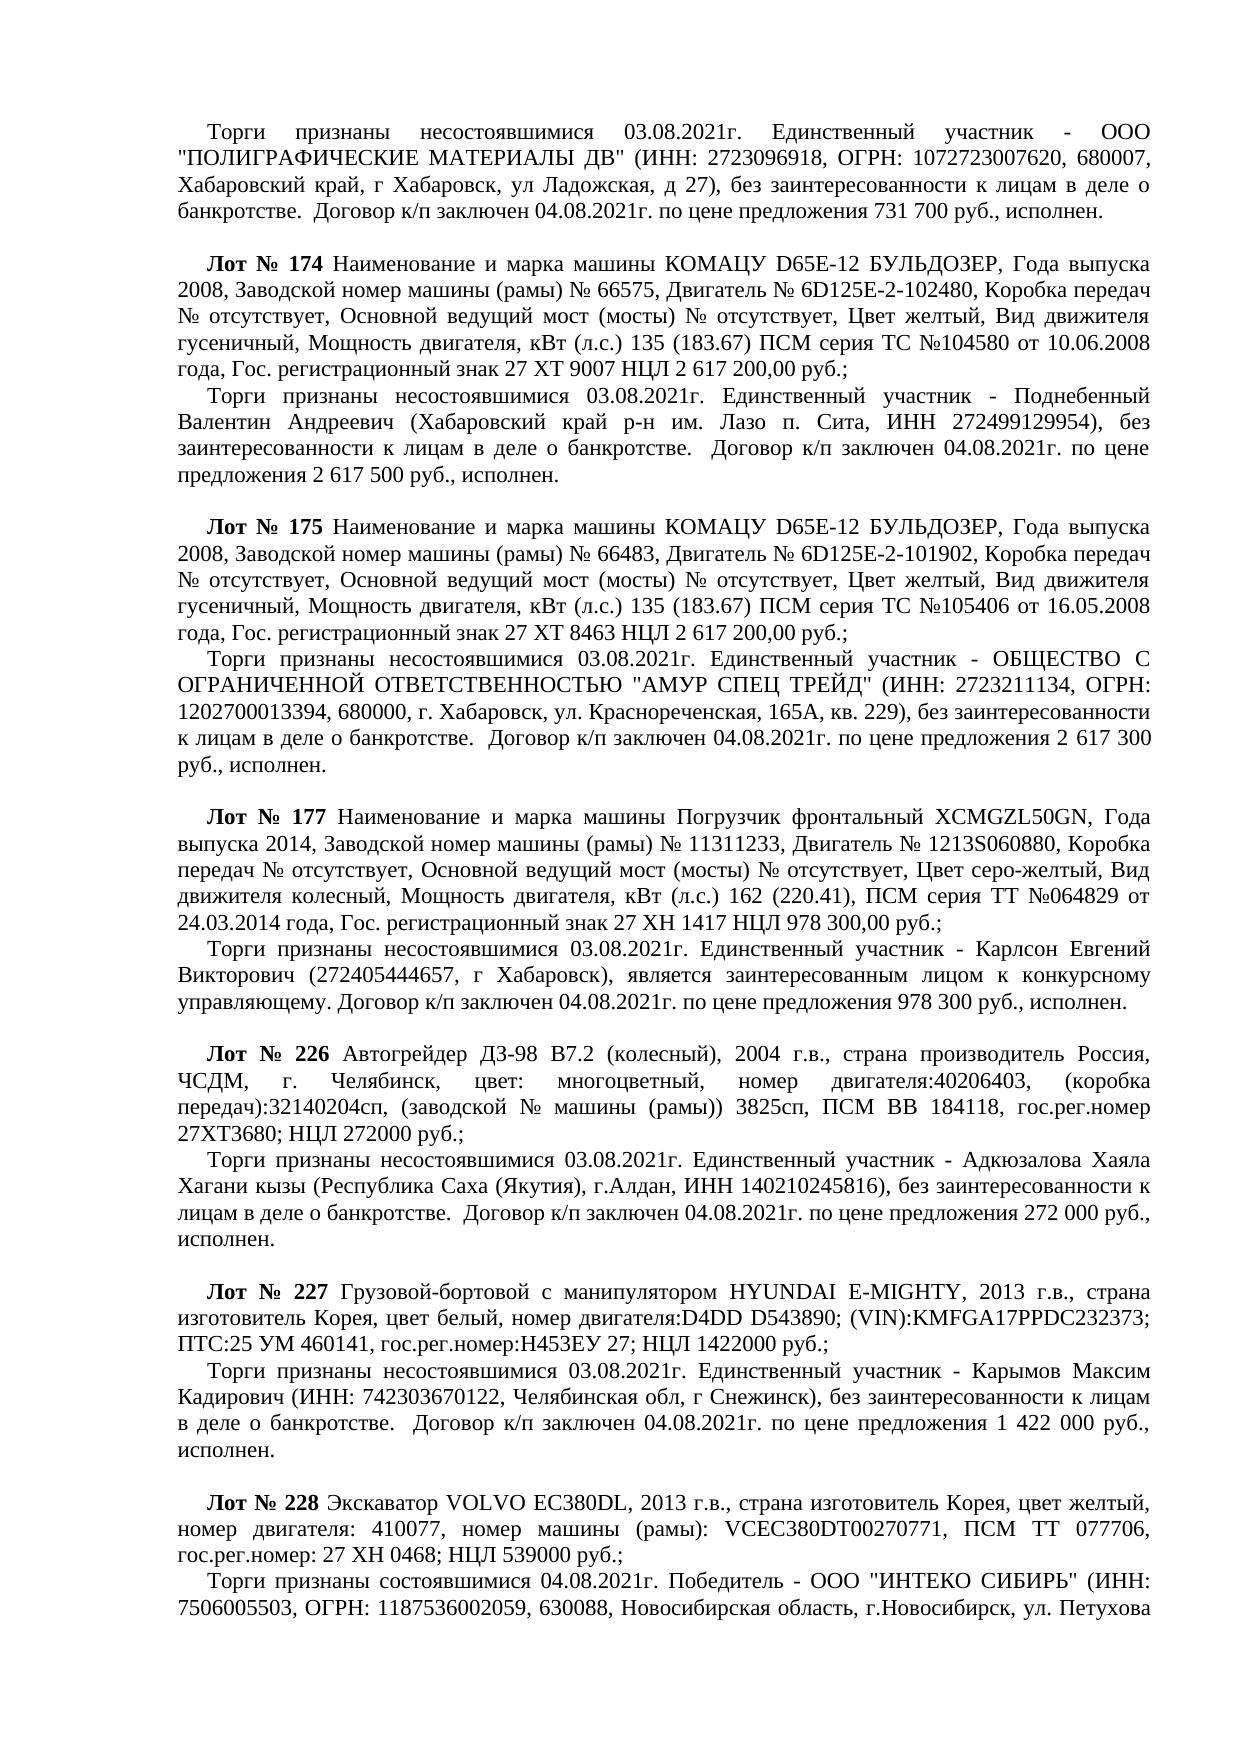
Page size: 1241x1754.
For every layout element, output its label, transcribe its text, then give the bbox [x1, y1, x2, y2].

text Лот № 228 Экскаватор VOLVO EC380DL, 2013 г.в., страна изготовитель Корея, цвет желтый, номер двигателя: 410077, номер машины (рамы): VCEC380DT00270771, ПСМ ТТ 077706, гос.рег.номер: 27 ХН 0468; НЦЛ 539000 руб.; [177, 1488, 1152, 1568]
text Торги признаны несостоявшимися 03.08.2021г. Единственный участник - Карымов Максим Кадирович (ИНН: 742303670122, Челябинская обл, г Снежинск), без заинтересованности к лицам в деле о банкротстве. Договор к/п заключен 04.08.2021г. по цене предложения 1 422 000 руб., исполнен. [177, 1357, 1152, 1462]
text Лот № 177 Наименование и марка машины Погрузчик фронтальный XCMGZL50GN, Года выпуска 2014, Заводской номер машины (рамы) № 11311233, Двигатель № 1213S060880, Коробка передач № отсутствует, Основной ведущий мост (мосты) № отсутствует, Цвет серо-желтый, Вид движителя колесный, Мощность двигателя, кВт (л.с.) 162 (220.41), ПСМ серия ТТ №064829 от 24.03.2014 года, Гос. регистрационный знак 27 ХН 1417 НЦЛ 978 300,00 руб.; [177, 803, 1152, 935]
text Торги признаны несостоявшимися 03.08.2021г. Единственный участник - Адкюзалова Хаяла Хагани кызы (Республика Саха (Якутия), г.Алдан, ИНН 140210245816), без заинтересованности к лицам в деле о банкротстве. Договор к/п заключен 04.08.2021г. по цене предложения 272 000 руб., исполнен. [177, 1146, 1152, 1251]
text Торги признаны несостоявшимися 03.08.2021г. Единственный участник - Карлсон Евгений Викторович (272405444657, г Хабаровск), является заинтересованным лицом к конкурсному управляющему. Договор к/п заключен 04.08.2021г. по цене предложения 978 300 руб., исполнен. [177, 935, 1152, 1014]
text Лот № 227 Грузовой-бортовой с манипулятором HYUNDAI E-MIGHTY, 2013 г.в., страна изготовитель Корея, цвет белый, номер двигателя:D4DD D543890; (VIN):KMFGA17PPDC232373; ПТС:25 УМ 460141, гос.рег.номер:Н453ЕУ 27; НЦЛ 1422000 руб.; [177, 1278, 1152, 1357]
text Торги признаны несостоявшимися 03.08.2021г. Единственный участник - ООО "ПОЛИГРАФИЧЕСКИЕ МАТЕРИАЛЫ ДВ" (ИНН: 2723096918, ОГРН: 1072723007620, 680007, Хабаровский край, г Хабаровск, ул Ладожская, д 27), без заинтересованности к лицам в деле о банкротстве. Договор к/п заключен 04.08.2021г. по цене предложения 731 700 руб., исполнен. [177, 118, 1152, 223]
text Лот № 226 Автогрейдер ДЗ-98 В7.2 (колесный), 2004 г.в., страна производитель Россия, ЧСДМ, г. Челябинск, цвет: многоцветный, номер двигателя:40206403, (коробка передач):32140204сп, (заводской № машины (рамы)) 3825сп, ПСМ ВВ 184118, гос.рег.номер 27ХТ3680; НЦЛ 272000 руб.; [177, 1041, 1152, 1146]
text Торги признаны несостоявшимися 03.08.2021г. Единственный участник - Поднебенный Валентин Андреевич (Хабаровский край р-н им. Лазо п. Сита, ИНН 272499129954), без заинтересованности к лицам в деле о банкротстве. Договор к/п заключен 04.08.2021г. по цене предложения 2 617 500 руб., исполнен. [177, 382, 1152, 487]
text Лот № 175 Наименование и марка машины КОМАЦУ D65E-12 БУЛЬДОЗЕР, Года выпуска 2008, Заводской номер машины (рамы) № 66483, Двигатель № 6D125E-2-101902, Коробка передач № отсутствует, Основной ведущий мост (мосты) № отсутствует, Цвет желтый, Вид движителя гусеничный, Мощность двигателя, кВт (л.с.) 135 (183.67) ПСМ серия ТС №105406 от 16.05.2008 года, Гос. регистрационный знак 27 ХТ 8463 НЦЛ 2 617 200,00 руб.; [177, 513, 1152, 645]
text Лот № 174 Наименование и марка машины КОМАЦУ D65E-12 БУЛЬДОЗЕР, Года выпуска 2008, Заводской номер машины (рамы) № 66575, Двигатель № 6D125E-2-102480, Коробка передач № отсутствует, Основной ведущий мост (мосты) № отсутствует, Цвет желтый, Вид движителя гусеничный, Мощность двигателя, кВт (л.с.) 135 (183.67) ПСМ серия ТС №104580 от 10.06.2008 года, Гос. регистрационный знак 27 ХТ 9007 НЦЛ 2 617 200,00 руб.; [177, 250, 1152, 382]
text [177, 1568, 1152, 1620]
text Торги признаны несостоявшимися 03.08.2021г. Единственный участник - ОБЩЕСТВО С ОГРАНИЧЕННОЙ ОТВЕТСТВЕННОСТЬЮ "АМУР СПЕЦ ТРЕЙД" (ИНН: 2723211134, ОГРН: 1202700013394, 680000, г. Хабаровск, ул. Краснореченская, 165А, кв. 229), без заинтересованности к лицам в деле о банкротстве. Договор к/п заключен 04.08.2021г. по цене предложения 2 617 300 руб., исполнен. [177, 645, 1152, 777]
